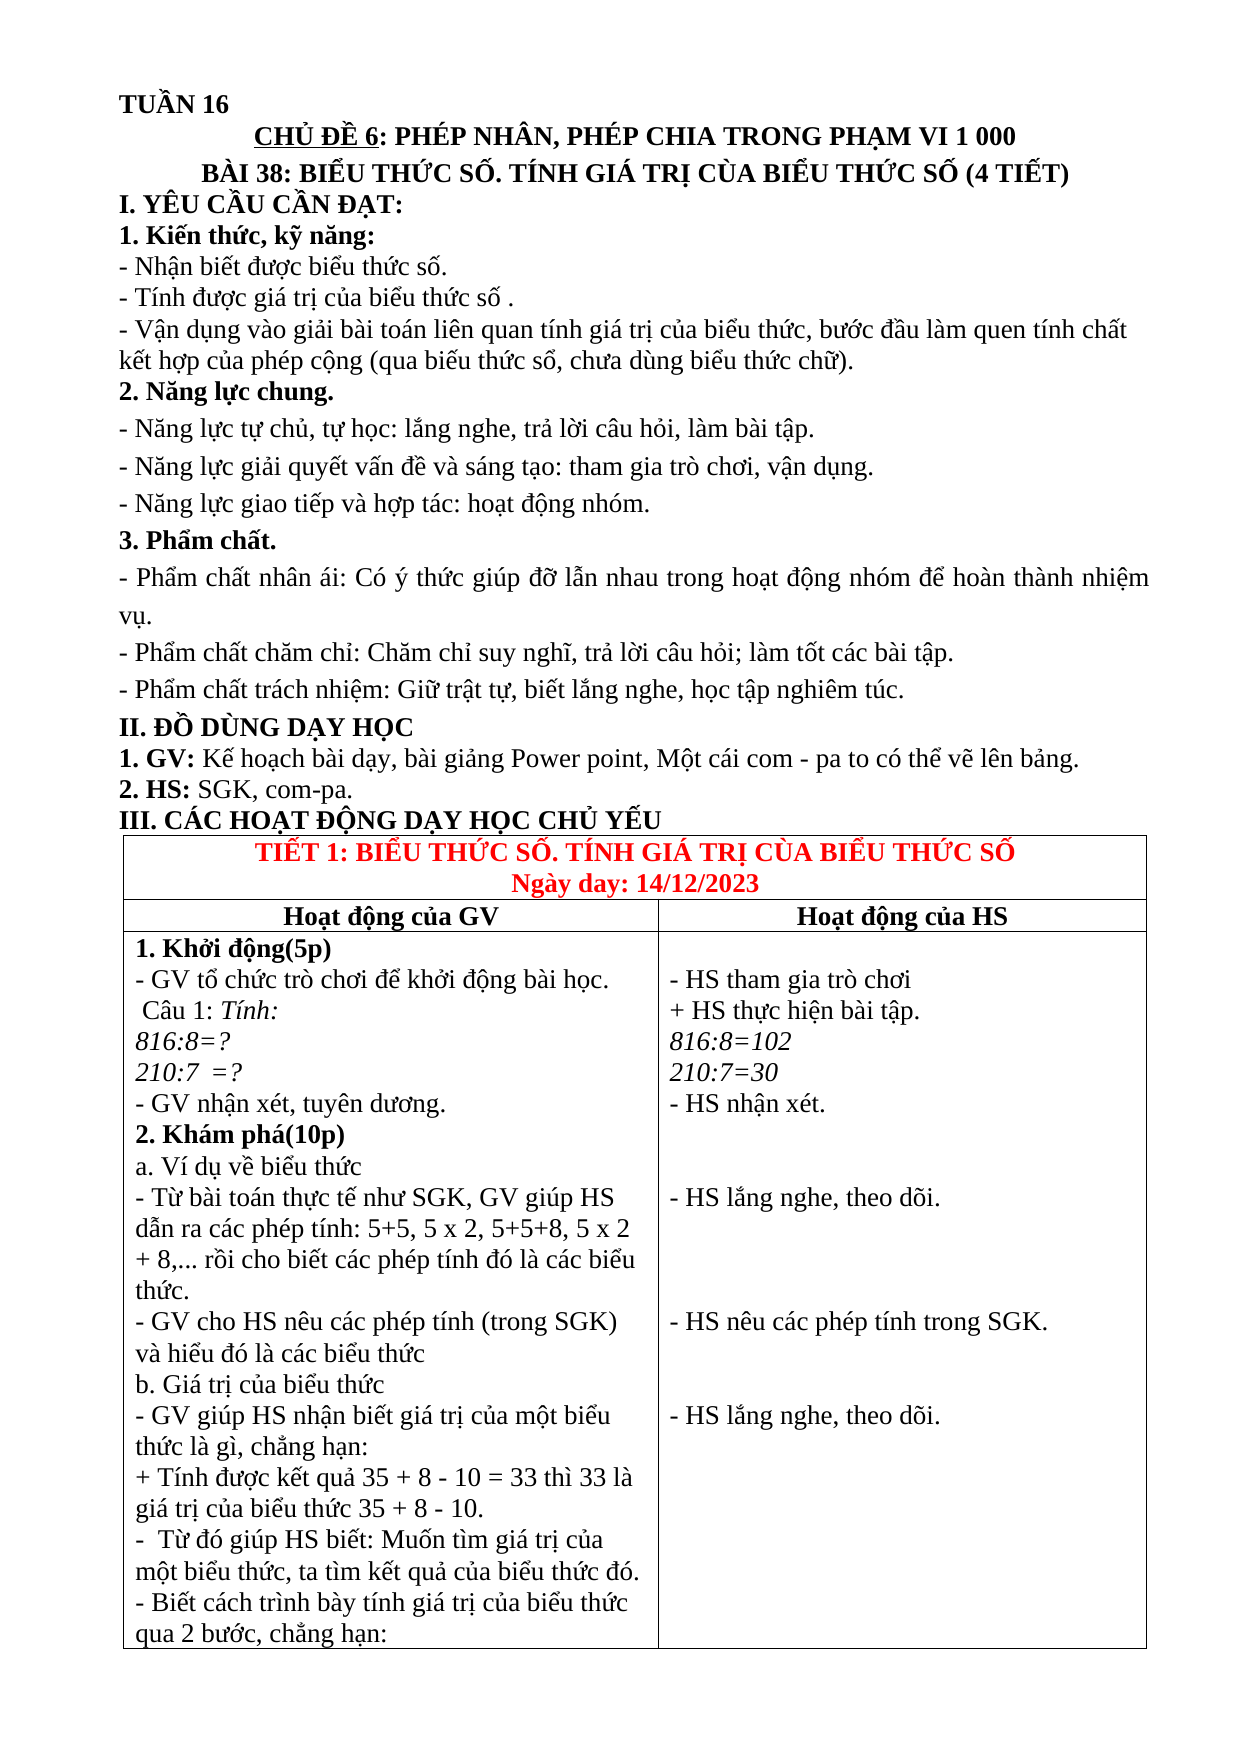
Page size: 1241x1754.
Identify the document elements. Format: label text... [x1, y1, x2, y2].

text I. YÊU CẦU CẦN ĐẠT: [118, 188, 1152, 219]
text BÀI 38: BIỂU THỨC SỐ. TÍNH GIÁ TRỊ CÙA BIỂU THỨC SỐ (4 TIẾT) [118, 157, 1152, 188]
text 3. Phẩm chất. [118, 524, 1152, 555]
text - Phẩm chất nhân ái: Có ý thức giúp đỡ lẫn nhau trong hoạt động nhóm để hoàn thành nhiệm vụ. [118, 561, 1152, 630]
text - Năng lực tự chủ, tự học: lắng nghe, trả lời câu hỏi, làm bài tập. [118, 412, 1152, 443]
text - Phẩm chất trách nhiệm: Giữ trật tự, biết lắng nghe, học tập nghiêm túc. [118, 673, 1152, 704]
text - Vận dụng vào giải bài toán liên quan tính giá trị của biểu thức, bước đầu làm quen tính chất kết hợp của phép cộng (qua biếu thức sổ, chưa dùng biểu thức chữ). [118, 313, 1152, 375]
text 2. Năng lực chung. [118, 375, 1152, 406]
table_header TIẾT 1: BIỂU THỨC SỐ. TÍNH GIÁ TRỊ CÙA BIỂU THỨC SỐ Ngày day: 14/12/2023 [124, 836, 1146, 898]
text 2. HS: SGK, com-pa. [118, 773, 1152, 804]
text - Năng lực giao tiếp và hợp tác: hoạt động nhóm. [118, 487, 1152, 518]
table_cell Hoạt động của HS [659, 900, 1146, 931]
text 1. Kiến thức, kỹ năng: [118, 219, 1152, 250]
text TUẦN 16 [118, 88, 1152, 120]
text - Phẩm chất chăm chỉ: Chăm chỉ suy nghĩ, trả lời câu hỏi; làm tốt các bài tập. [118, 636, 1152, 667]
text CHỦ ĐỀ 6: PHÉP NHÂN, PHÉP CHIA TRONG PHẠM VI 1 000 [118, 120, 1152, 151]
text - Năng lực giải quyết vấn đề và sáng tạo: tham gia trò chơi, vận dụng. [118, 449, 1152, 481]
text II. ĐỒ DÙNG DẠY HỌC [118, 711, 1152, 742]
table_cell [659, 932, 1146, 1648]
text - Tính được giá trị của biểu thức số . [118, 282, 1152, 313]
table_cell Hoạt động của GV [124, 900, 658, 931]
text 1. GV: Kế hoạch bài dạy, bài giảng Power point, Một cái com - pa to có thể vẽ lên bảng. [118, 742, 1152, 773]
text III. CÁC HOẠT ĐỘNG DẠY HỌC CHỦ YẾU [118, 804, 1152, 835]
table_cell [124, 932, 658, 1648]
text - Nhận biết được biểu thức số. [118, 250, 1152, 282]
